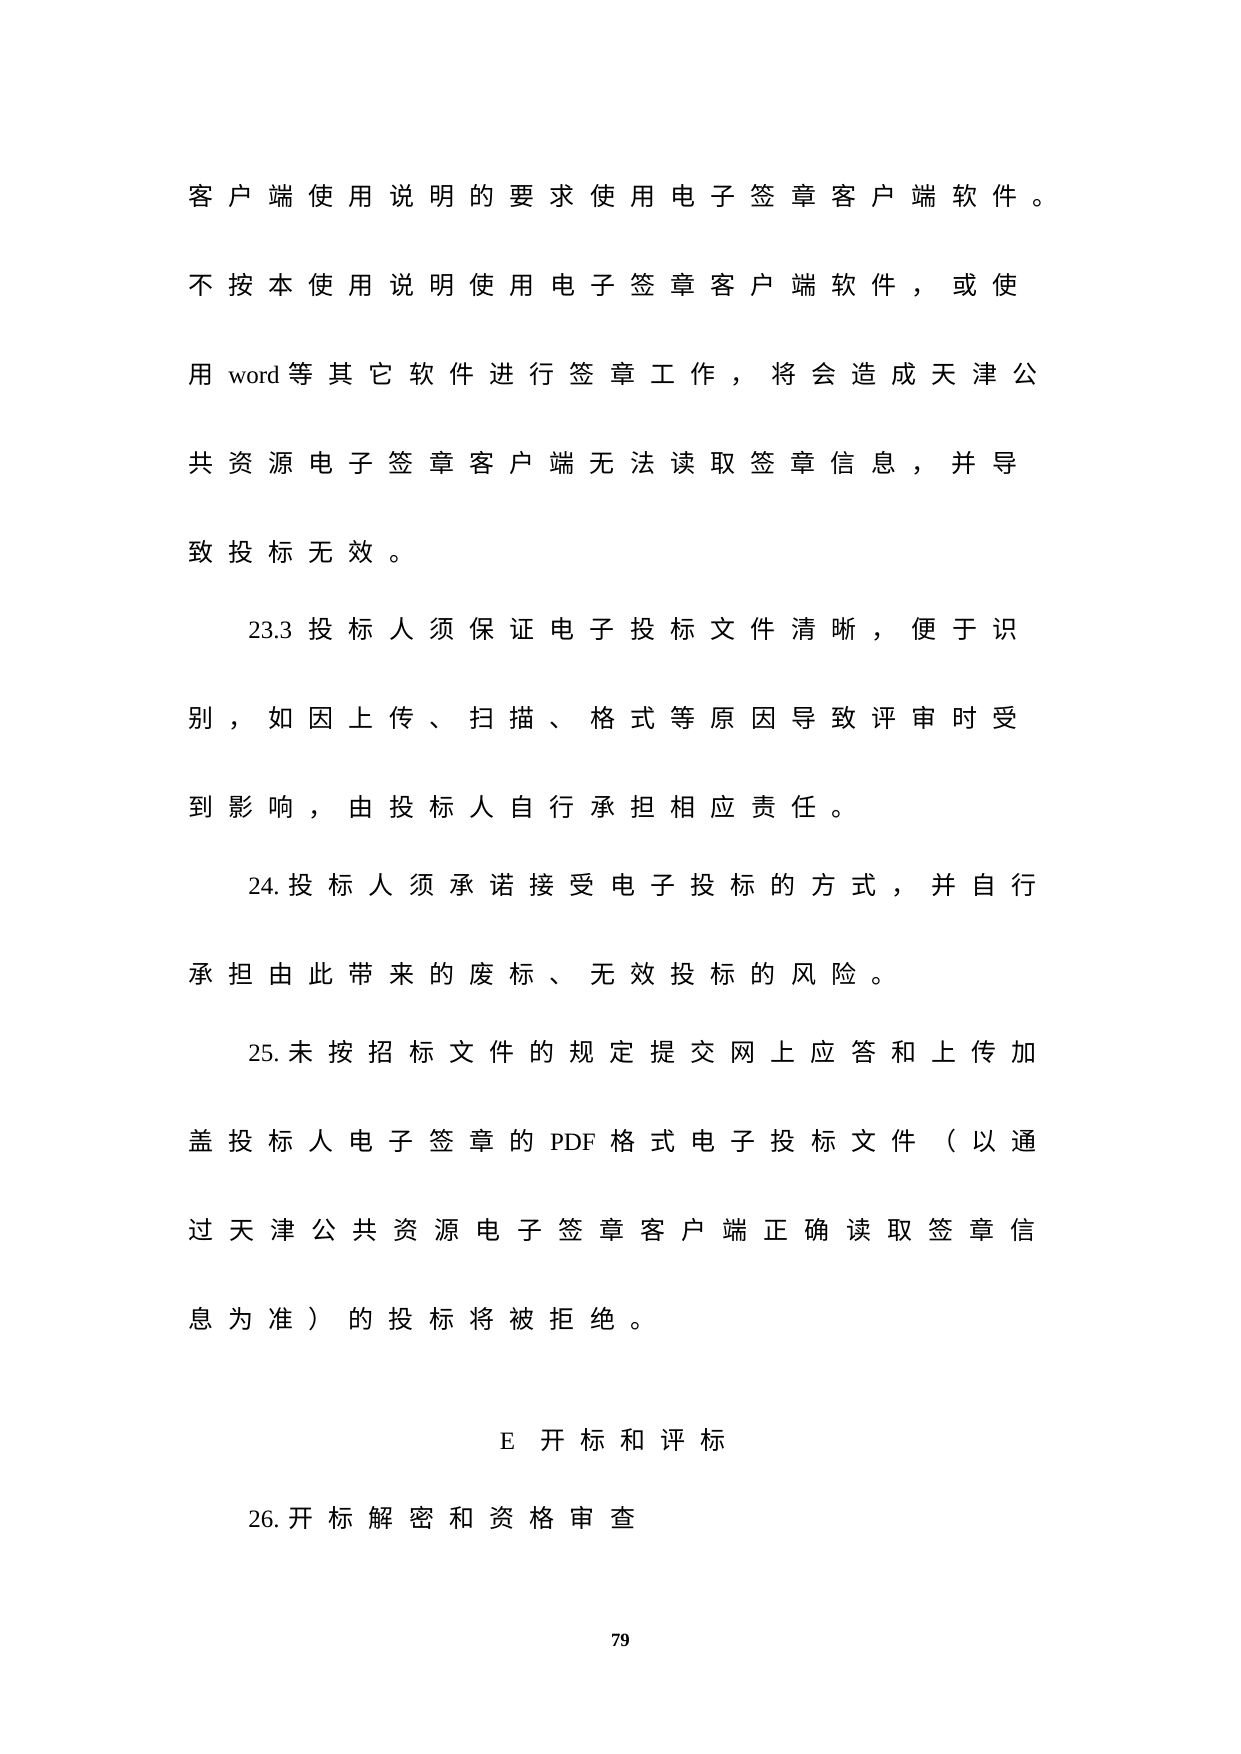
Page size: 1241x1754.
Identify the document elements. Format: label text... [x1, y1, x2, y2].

text 25. 未按招标文件的规定提交网上应答和上传加盖投标人电子签章的PDF格式电子投标文件（以通过天津公共资源电子签章客户端正确读取签章信息为准）的投标将被拒绝。 [188, 1020, 1052, 1347]
text 24. 投标人须承诺接受电子投标的方式，并自行承担由此带来的废标、无效投标的风险。 [188, 854, 1052, 1002]
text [188, 164, 1052, 580]
text 23.3 投标人须保证电子投标文件清晰，便于识别，如因上传、扫描、格式等原因导致评审时受到影响，由投标人自行承担相应责任。 [188, 598, 1052, 836]
text E 开标和评标 [188, 1409, 1052, 1468]
text 26. 开标解密和资格审查 [188, 1487, 1052, 1546]
